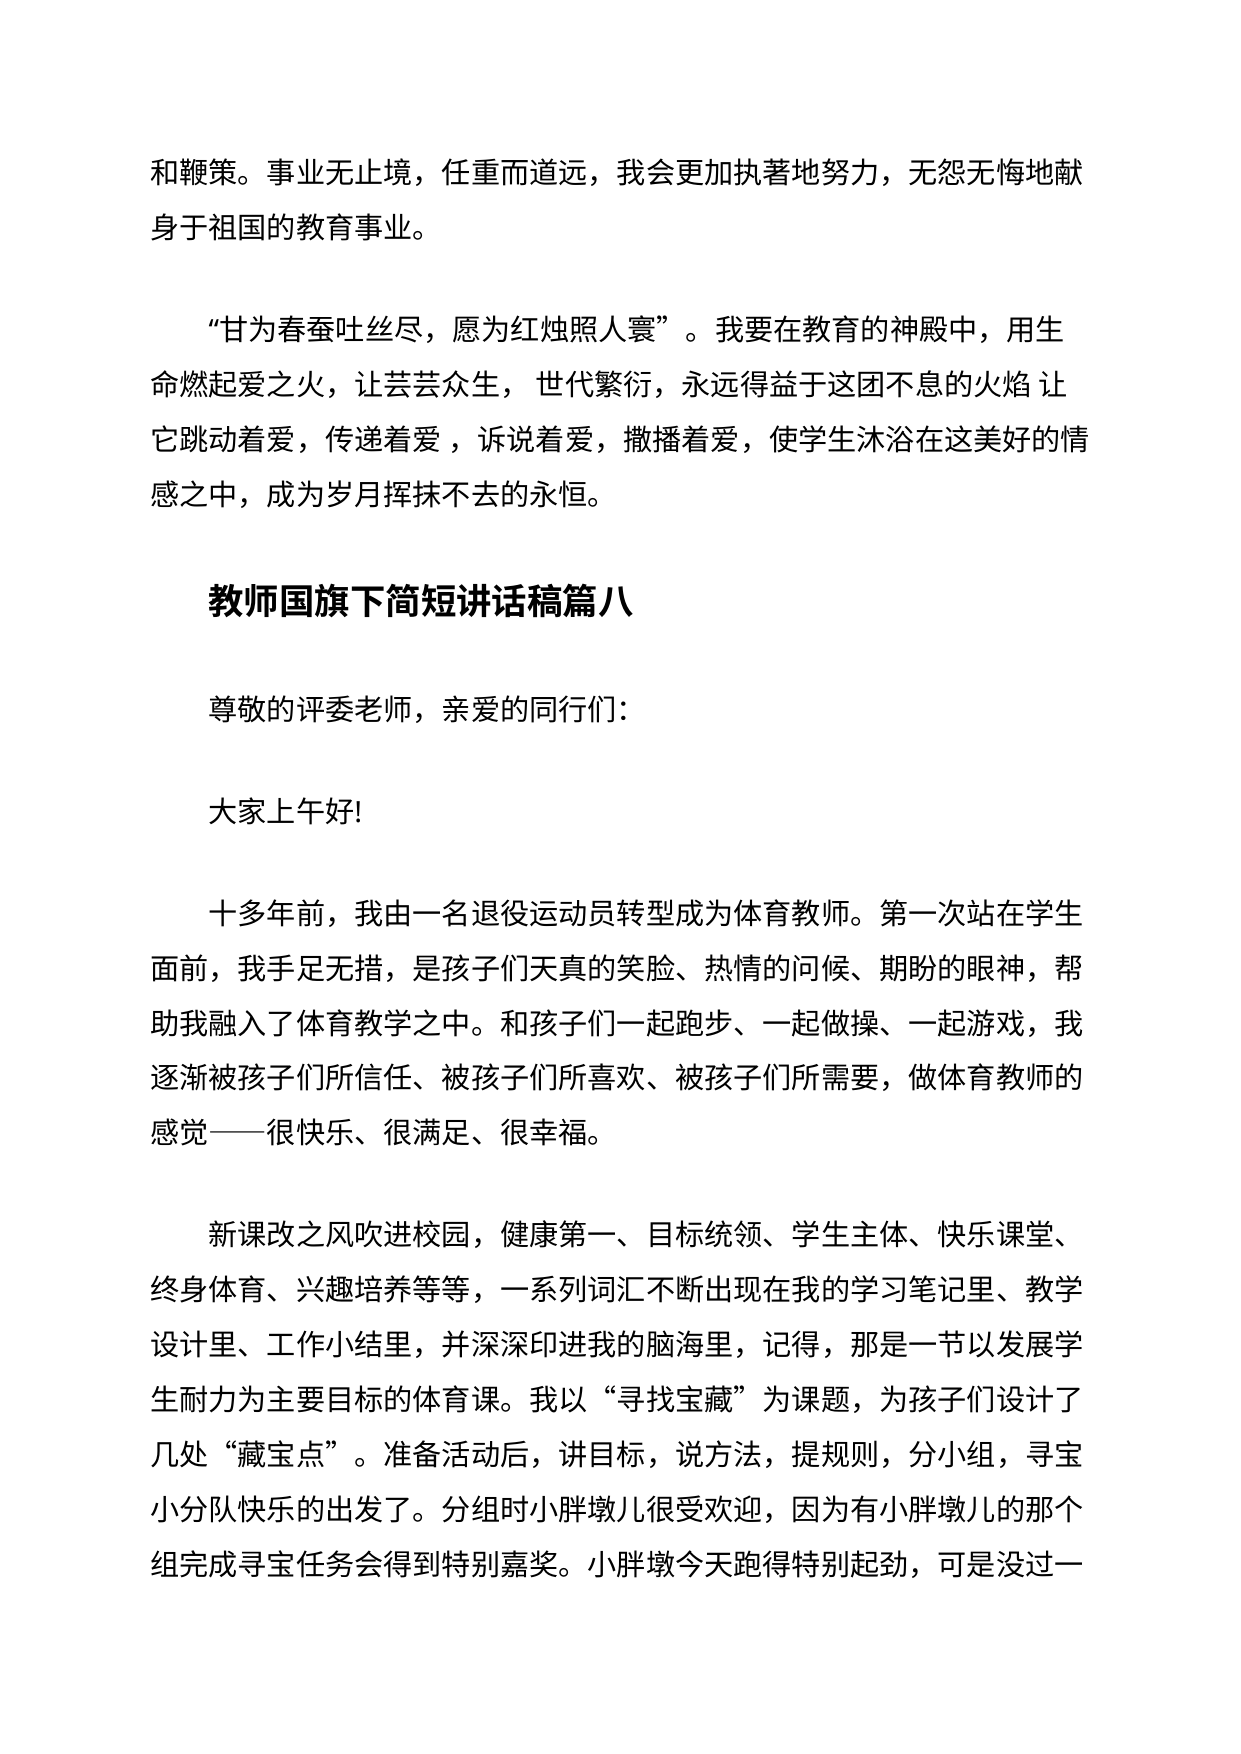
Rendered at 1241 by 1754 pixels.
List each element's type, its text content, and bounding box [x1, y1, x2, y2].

text 教师国旗下简短讲话稿篇八 [150, 573, 1090, 624]
text 大家上午好! [150, 788, 1090, 831]
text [150, 1212, 1090, 1583]
text “甘为春蚕吐丝尽，愿为红烛照人寰”。我要在教育的神殿中，用生命燃起爱之火，让芸芸众生， 世代繁衍，永远得益于这团不息的火焰 让它跳动着爱，传递着爱 ，诉说着爱，撒播着爱，使学生沐浴在这美好的情感之中，成为岁月挥抹不去的永恒。 [150, 307, 1090, 514]
text 尊敬的评委老师，亲爱的同行们： [150, 687, 1090, 729]
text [150, 150, 1090, 247]
text 十多年前，我由一名退役运动员转型成为体育教师。第一次站在学生面前，我手足无措，是孩子们天真的笑脸、热情的问候、期盼的眼神，帮助我融入了体育教学之中。和孩子们一起跑步、一起做操、一起游戏，我逐渐被孩子们所信任、被孩子们所喜欢、被孩子们所需要，做体育教师的感觉——很快乐、很满足、很幸福。 [150, 890, 1090, 1152]
